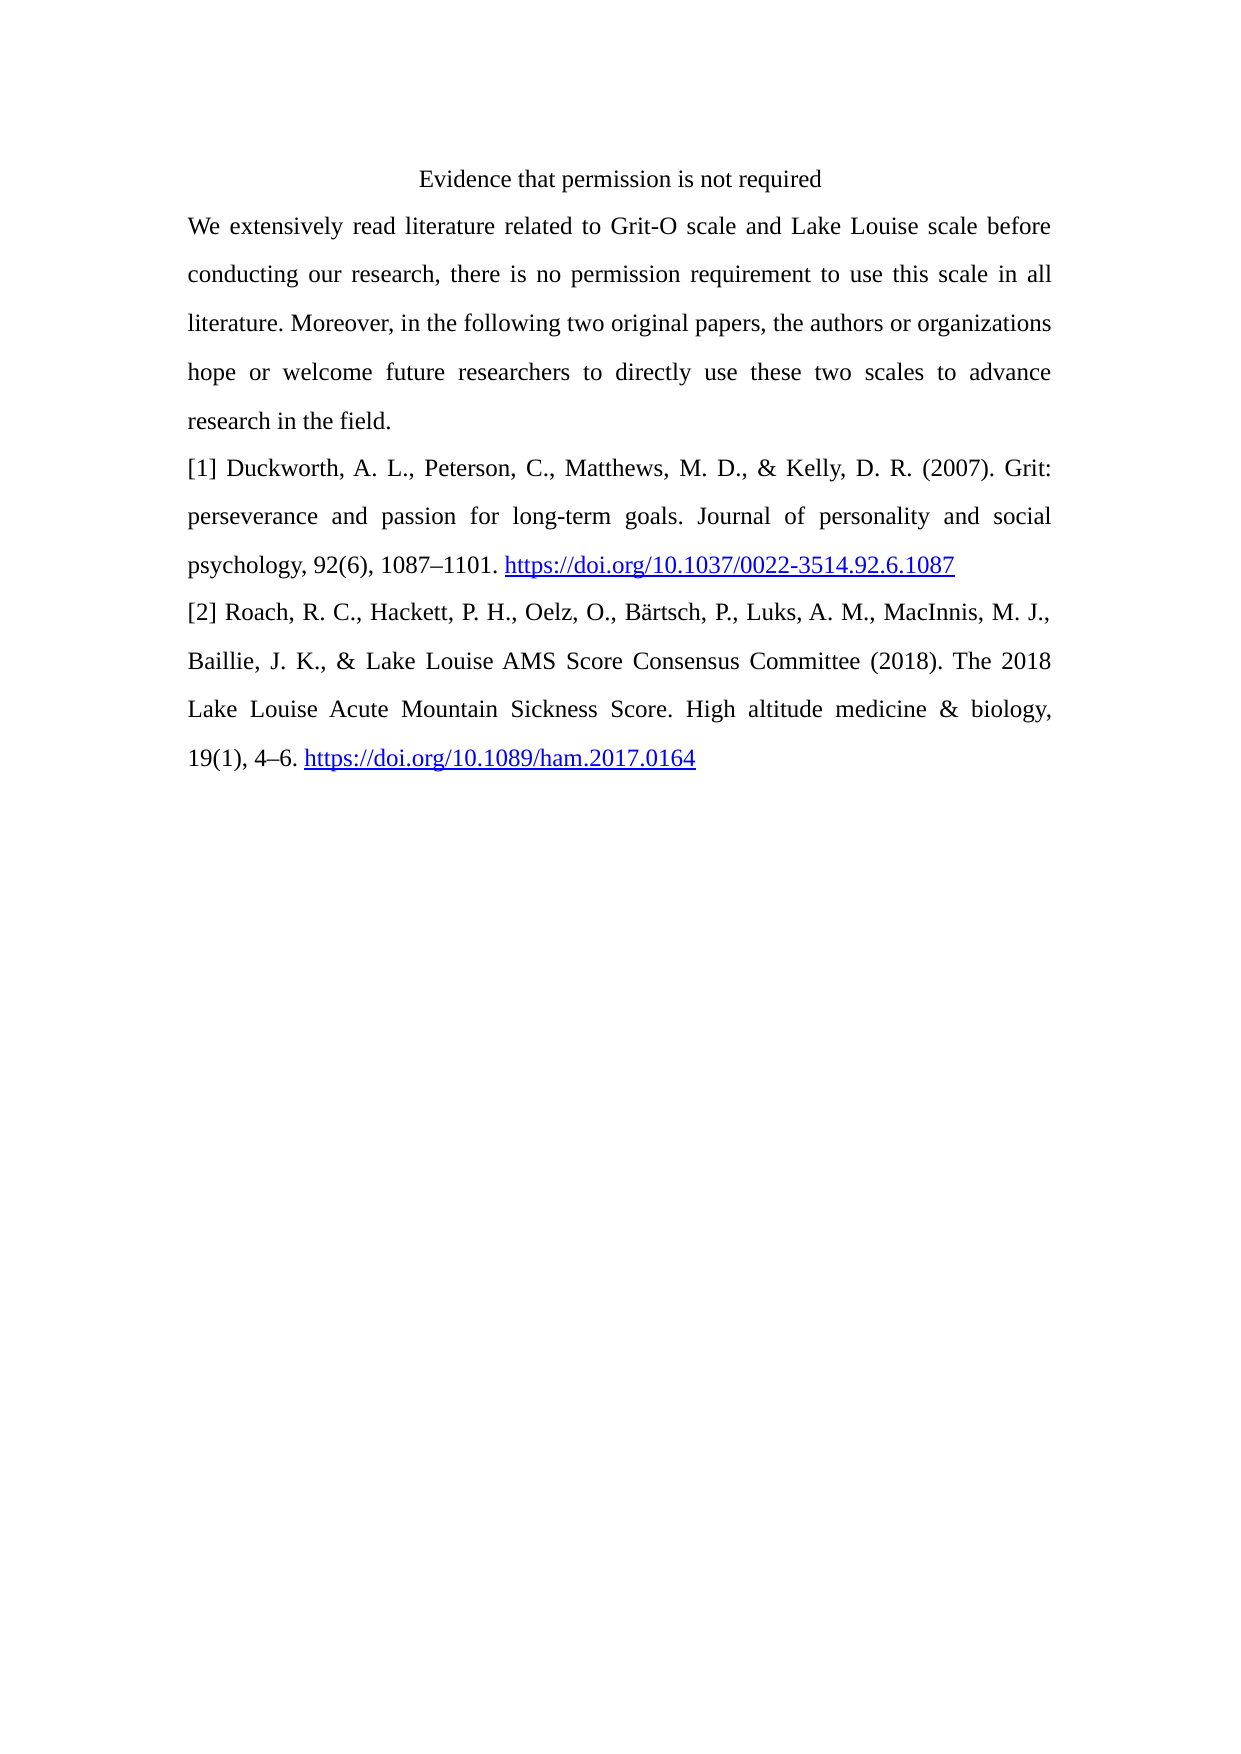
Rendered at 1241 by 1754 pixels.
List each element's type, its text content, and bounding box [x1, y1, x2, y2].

text We extensively read literature related to Grit-O scale and Lake Louise scale before conducting our research, there is no permission requirement to use this scale in all literature. Moreover, in the following two original papers, the authors or organizations hope or welcome future researchers to directly use these two scales to advance research in the field. [187, 209, 1053, 436]
text [1] Duckworth, A. L., Peterson, C., Matthews, M. D., & Kelly, D. R. (2007). Grit: perseverance and passion for long-term goals. Journal of personality and social psychology, 92(6), 1087–1101. https://doi.org/10.1037/0022-3514.92.6.1087 [187, 451, 1053, 581]
text [2] Roach, R. C., Hackett, P. H., Oelz, O., Bärtsch, P., Luks, A. M., MacInnis, M. J., Baillie, J. K., & Lake Louise AMS Score Consensus Committee (2018). The 2018 Lake Louise Acute Mountain Sickness Score. High altitude medicine & biology, 19(1), 4–6. https://doi.org/10.1089/ham.2017.0164 [187, 595, 1053, 774]
text Evidence that permission is not required [187, 162, 1053, 194]
